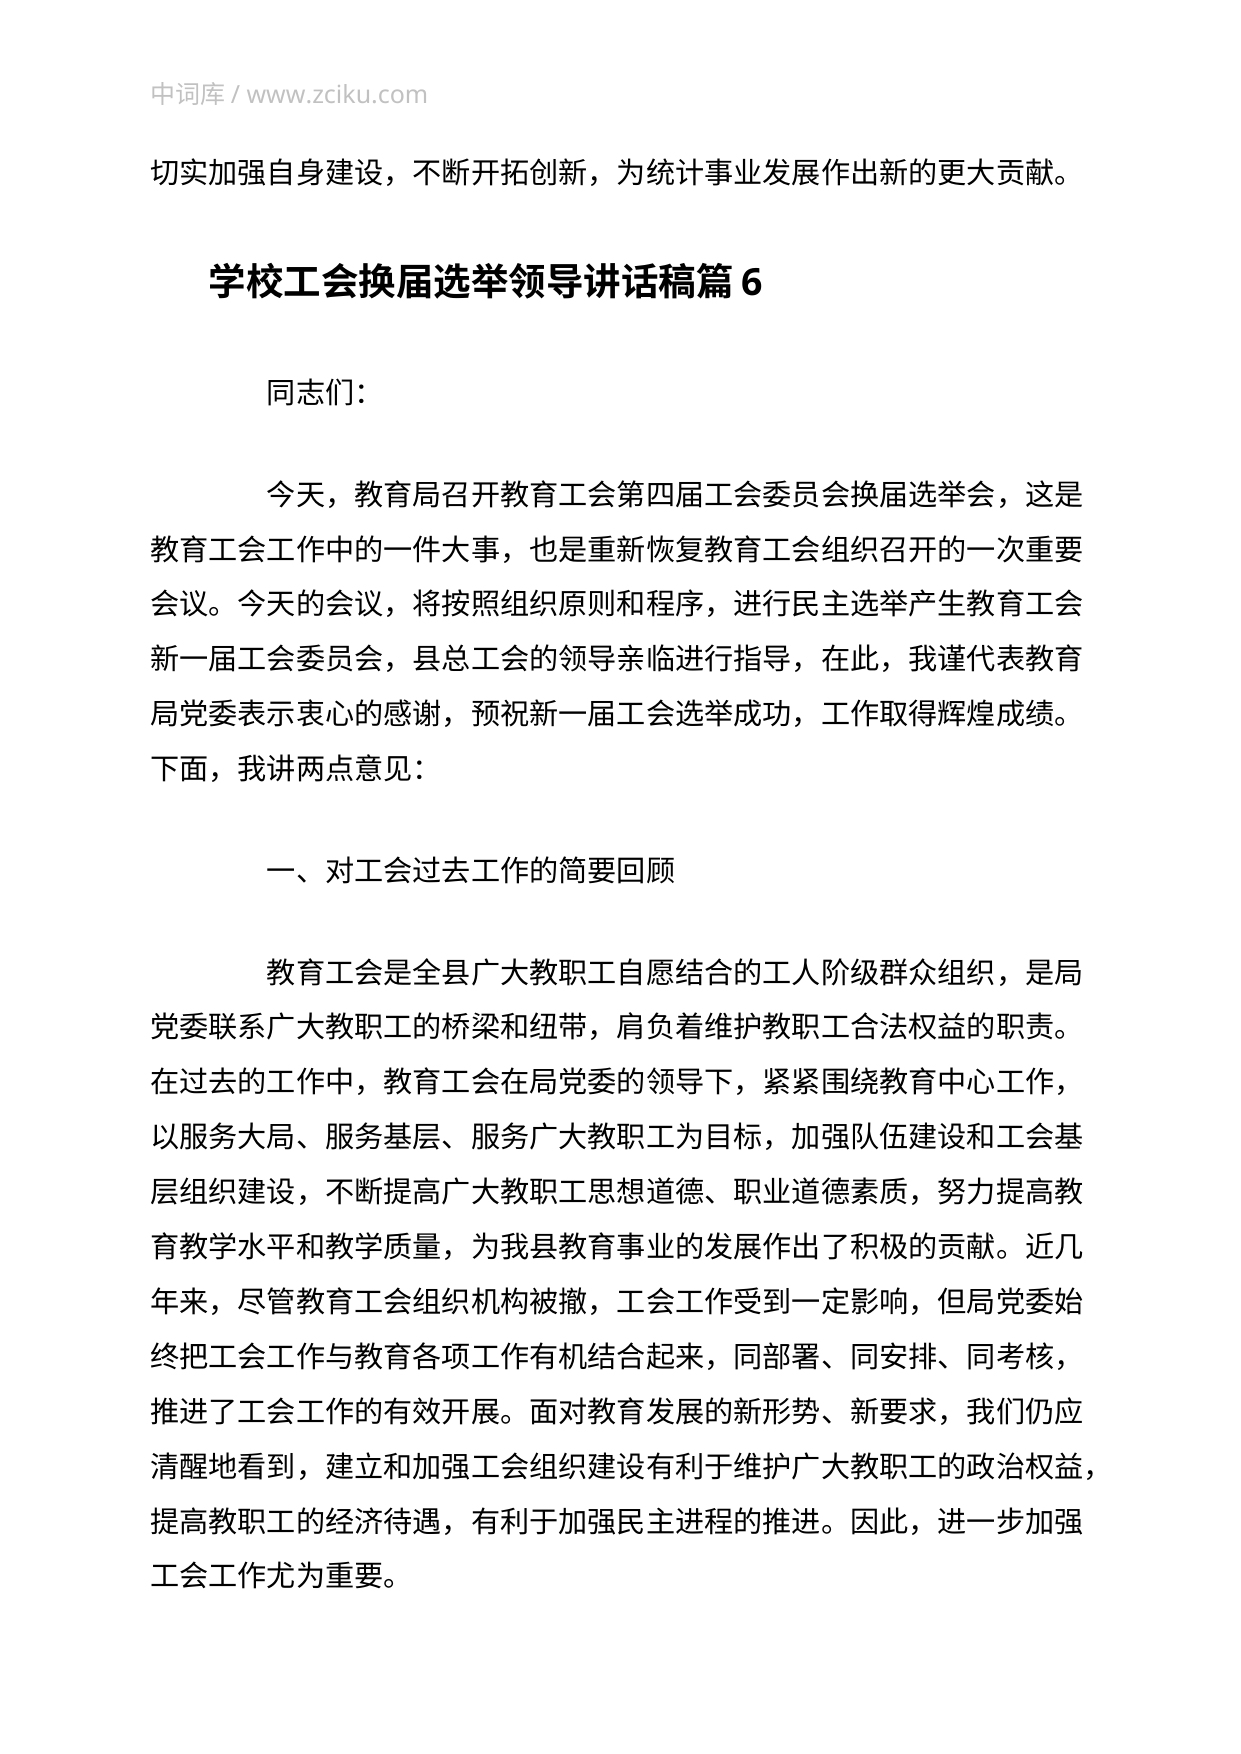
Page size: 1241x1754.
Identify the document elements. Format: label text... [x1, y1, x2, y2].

text 学校工会换届选举领导讲话稿篇6 [150, 252, 1090, 306]
text 教育工会是全县广大教职工自愿结合的工人阶级群众组织，是局党委联系广大教职工的桥梁和纽带，肩负着维护教职工合法权益的职责。在过去的工作中，教育工会在局党委的领导下，紧紧围绕教育中心工作，以服务大局、服务基层、服务广大教职工为目标，加强队伍建设和工会基层组织建设，不断提高广大教职工思想道德、职业道德素质，努力提高教育教学水平和教学质量，为我县教育事业的发展作出了积极的贡献。近几年来，尽管教育工会组织机构被撤，工会工作受到一定影响，但局党委始终把工会工作与教育各项工作有机结合起来，同部署、同安排、同考核，推进了工会工作的有效开展。面对教育发展的新形势、新要求，我们仍应清醒地看到，建立和加强工会组织建设有利于维护广大教职工的政治权益，提高教职工的经济待遇，有利于加强民主进程的推进。因此，进一步加强工会工作尤为重要。 [150, 949, 1090, 1595]
text 今天，教育局召开教育工会第四届工会委员会换届选举会，这是教育工会工作中的一件大事，也是重新恢复教育工会组织召开的一次重要会议。今天的会议，将按照组织原则和程序，进行民主选举产生教育工会新一届工会委员会，县总工会的领导亲临进行指导，在此，我谨代表教育局党委表示衷心的感谢，预祝新一届工会选举成功，工作取得辉煌成绩。下面，我讲两点意见： [150, 471, 1090, 788]
text 一、对工会过去工作的简要回顾 [150, 847, 1090, 890]
text 同志们： [150, 369, 1090, 412]
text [150, 150, 1090, 192]
